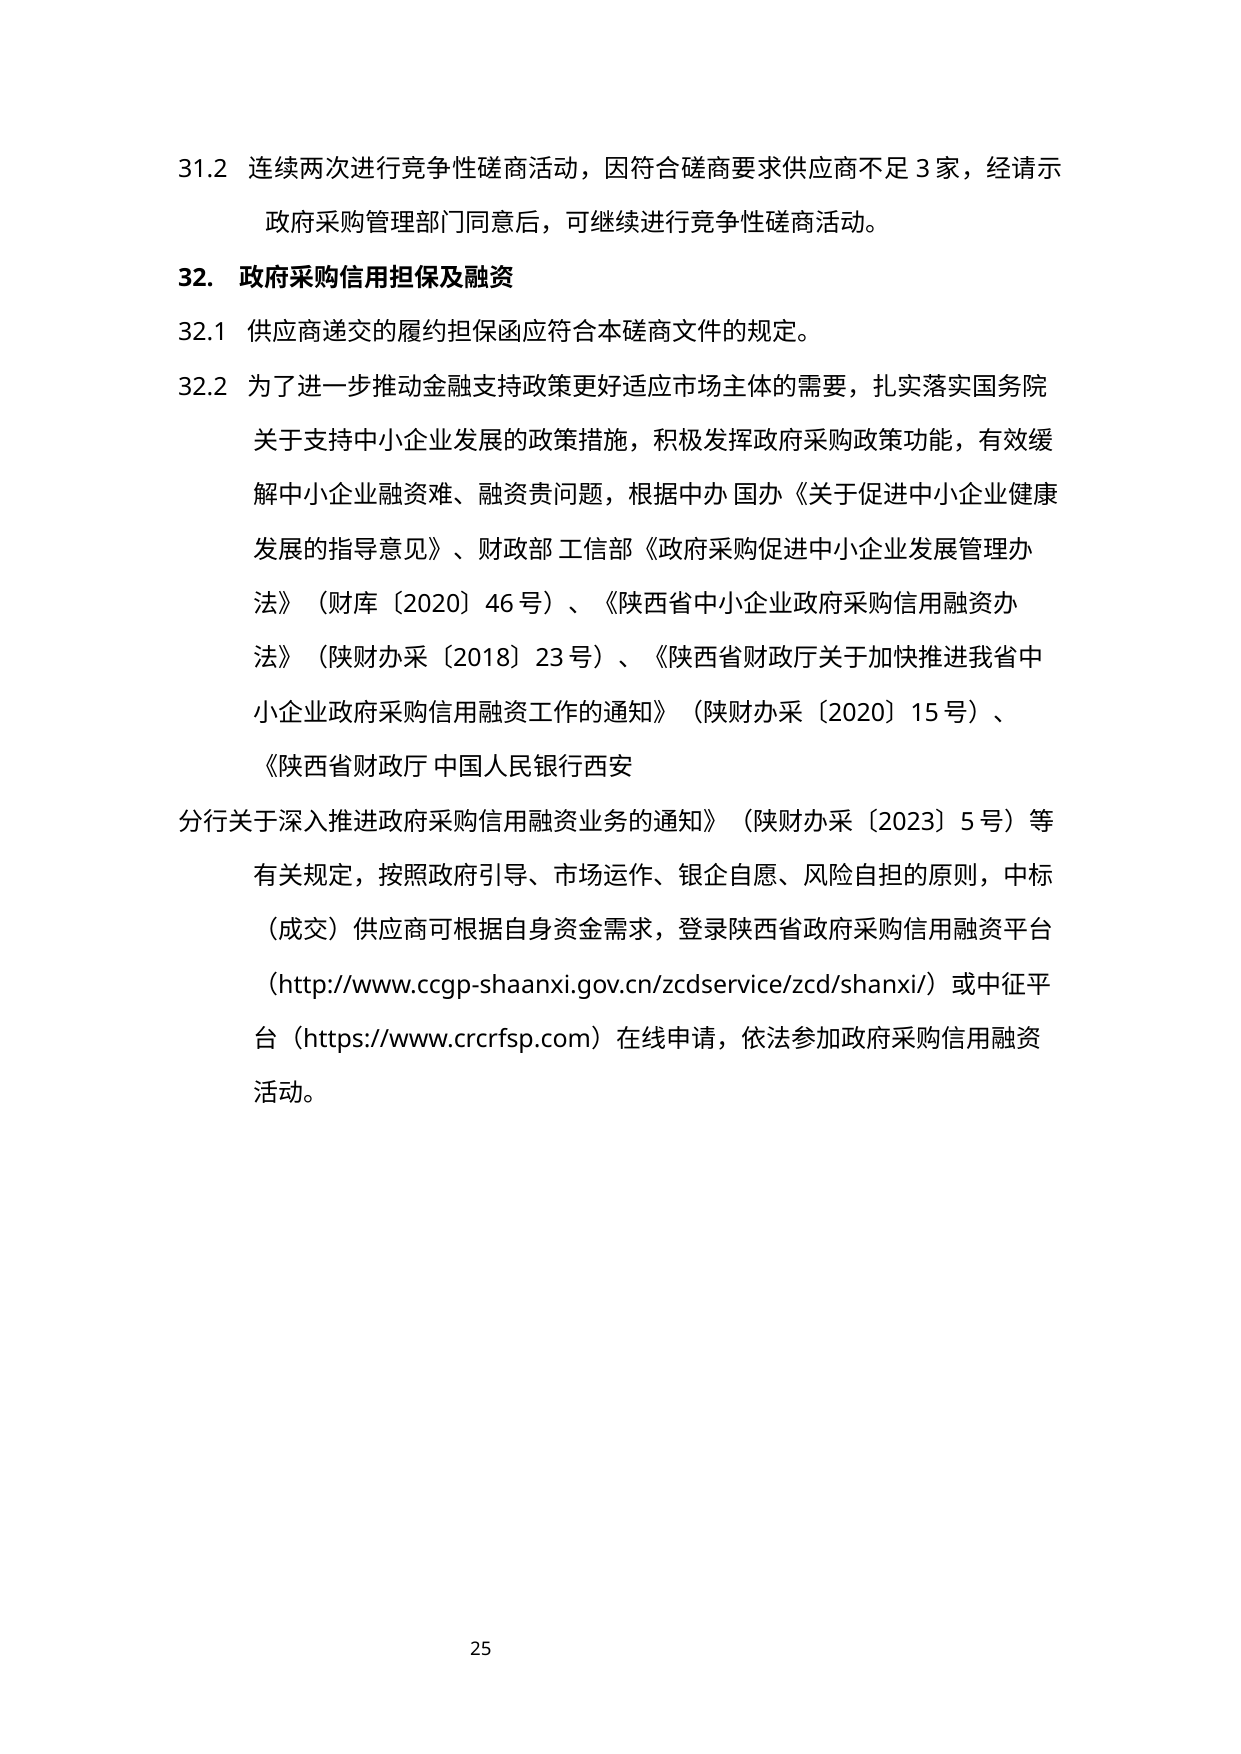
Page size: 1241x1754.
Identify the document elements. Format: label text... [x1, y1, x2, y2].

text 32.1 供应商递交的履约担保函应符合本磋商文件的规定。 [178, 312, 1062, 348]
text 32.2 为了进一步推动金融支持政策更好适应市场主体的需要，扎实落实国务院关于支持中小企业发展的政策措施，积极发挥政府采购政策功能，有效缓解中小企业融资难、融资贵问题，根据中办 国办《关于促进中小企业健康发展的指导意见》、财政部 工信部《政府采购促进中小企业发展管理办法》（财库〔2020〕46号）、《陕西省中小企业政府采购信用融资办法》（陕财办采〔2018〕23号）、《陕西省财政厅关于加快推进我省中小企业政府采购信用融资工作的通知》（陕财办采〔2020〕15号）、《陕西省财政厅 中国人民银行西安 [178, 366, 1062, 783]
subtitle 政府采购信用担保及融资 [178, 257, 1062, 293]
text 31.2 连续两次进行竞争性磋商活动，因符合磋商要求供应商不足3家，经请示政府采购管理部门同意后，可继续进行竞争性磋商活动。 [178, 148, 1062, 239]
text 分行关于深入推进政府采购信用融资业务的通知》（陕财办采〔2023〕5号）等有关规定，按照政府引导、市场运作、银企自愿、风险自担的原则，中标（成交）供应商可根据自身资金需求，登录陕西省政府采购信用融资平台（http://www.ccgp-shaanxi.gov.cn/zcdservice/zcd/shanxi/）或中征平台（https://www.crcrfsp.com）在线申请，依法参加政府采购信用融资活动。 [178, 801, 1062, 1109]
